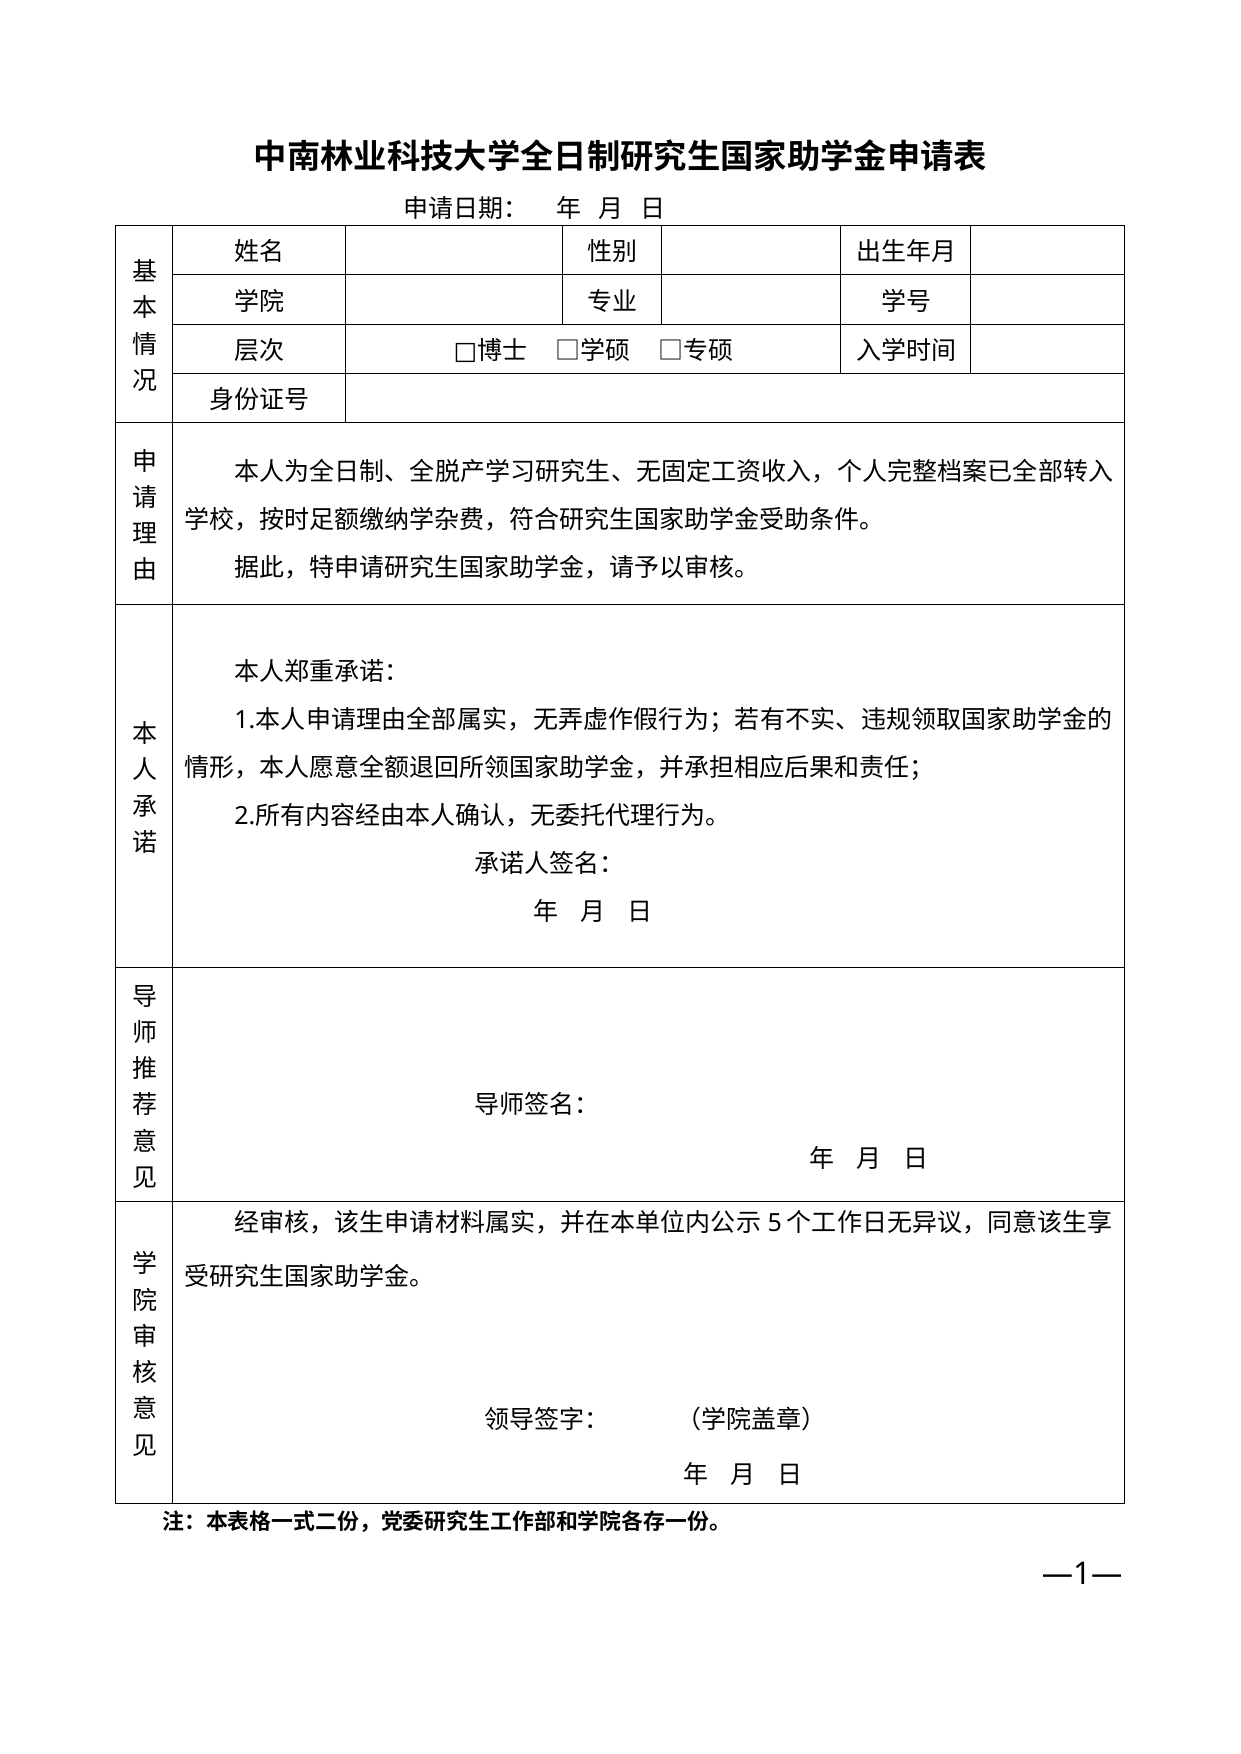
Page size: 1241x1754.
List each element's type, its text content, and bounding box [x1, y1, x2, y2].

table_cell 学 院审核 意 见 [116, 1202, 172, 1503]
table_cell 申请理由 [116, 423, 172, 604]
table_header 姓名 [173, 226, 345, 274]
table_header [971, 226, 1124, 274]
table_cell [662, 275, 840, 323]
table_cell 入学时间 [841, 325, 970, 373]
table_header [346, 226, 562, 274]
table_cell 专业 [563, 275, 661, 323]
text 注：本表格一式二份，党委研究生工作部和学院各存一份。 [118, 1504, 1122, 1536]
table_cell 导师签名： 年 月 日 [173, 968, 1124, 1201]
table_cell □博士 □学硕 □专硕 [346, 325, 840, 373]
table_cell 经审核，该生申请材料属实，并在本单位内公示5个工作日无异议，同意该生享受研究生国家助学金。 领导签字： （学院盖章） 年 月 日 [173, 1202, 1124, 1503]
table_header 出生年月 [841, 226, 970, 274]
table_cell 学号 [841, 275, 970, 323]
table_header 性别 [563, 226, 661, 274]
text 中南林业科技大学全日制研究生国家助学金申请表 [118, 130, 1122, 178]
table_cell [971, 275, 1124, 323]
table_header 基 本 情 况 [116, 226, 172, 422]
text 申请日期： 年 月 日 [118, 188, 1122, 225]
table_cell 身份证号 [173, 374, 345, 422]
table_cell 层次 [173, 325, 345, 373]
table_cell 本人郑重承诺： 1.本人申请理由全部属实，无弄虚作假行为；若有不实、违规领取国家助学金的情形，本人愿意全额退回所领国家助学金，并承担相应后果和责任； 2.所有内容经由本人确认，无委托代理行为。 承诺人签名： 年 月 日 [173, 605, 1124, 967]
table_cell [971, 325, 1124, 373]
table_cell 导 师推荐 意 见 [116, 968, 172, 1201]
table_cell 学院 [173, 275, 345, 323]
table_header [662, 226, 840, 274]
table_cell [346, 374, 1124, 422]
table_cell [346, 275, 562, 323]
table_cell 本人为全日制、全脱产学习研究生、无固定工资收入，个人完整档案已全部转入学校，按时足额缴纳学杂费，符合研究生国家助学金受助条件。 据此，特申请研究生国家助学金，请予以审核。 [173, 423, 1124, 604]
table_cell 本人承诺 [116, 605, 172, 967]
